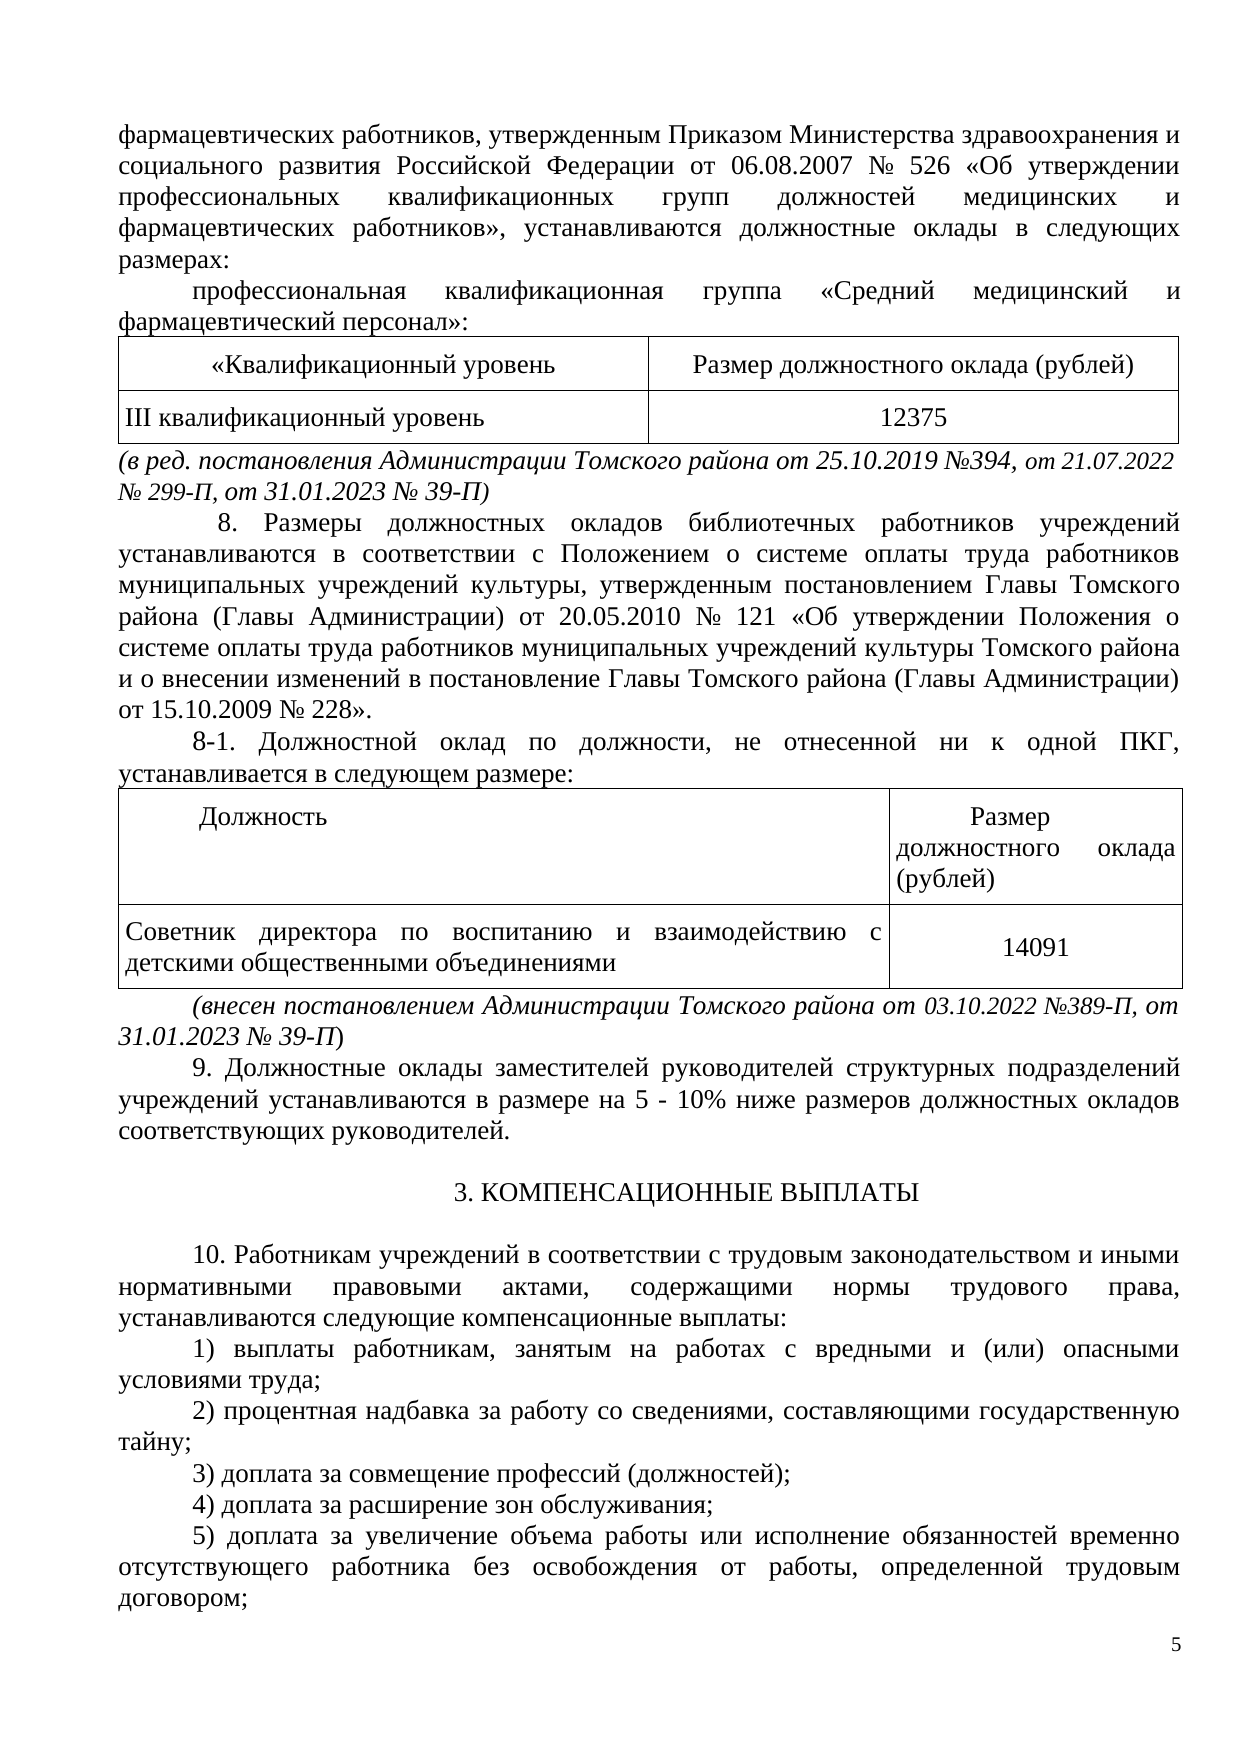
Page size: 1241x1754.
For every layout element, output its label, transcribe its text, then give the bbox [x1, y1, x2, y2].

table_header Должность [119, 789, 889, 904]
text 1) выплаты работникам, занятым на работах с вредными и (или) опасными условиями труда; [118, 1332, 1181, 1394]
text 8. Размеры должностных окладов библиотечных работников учреждений устанавливаются в соответствии с Положением о системе оплаты труда работников муниципальных учреждений культуры, утвержденным постановлением Главы Томского района (Главы Администрации) от 20.05.2010 № 121 «Об утверждении Положения о системе оплаты труда работников муниципальных учреждений культуры Томского района и о внесении изменений в постановление Главы Томского района (Главы Администрации) от 15.10.2009 № 228». [118, 506, 1181, 724]
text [118, 118, 1181, 274]
text 4) доплата за расширение зон обслуживания; [118, 1488, 1181, 1519]
table_cell 12375 [649, 391, 1178, 443]
table_cell III квалификационный уровень [119, 391, 648, 443]
table_cell 14091 [890, 905, 1182, 988]
table_cell Советник директора по воспитанию и взаимодействию с детскими общественными объединениями [119, 905, 889, 988]
text 2) процентная надбавка за работу со сведениями, составляющими государственную тайну; [118, 1394, 1181, 1457]
text 8-1. Должностной оклад по должности, не отнесенной ни к одной ПКГ, устанавливается в следующем размере: [118, 724, 1181, 788]
text 3) доплата за совмещение профессий (должностей); [118, 1457, 1181, 1488]
table_header Размер должностного оклада (рублей) [890, 789, 1182, 904]
text профессиональная квалификационная группа «Средний медицинский и фармацевтический персонал»: [118, 274, 1181, 336]
text 5) доплата за увеличение объема работы или исполнение обязанностей временно отсутствующего работника без освобождения от работы, определенной трудовым договором; [118, 1519, 1181, 1612]
table_header «Квалификационный уровень [119, 337, 648, 389]
text (внесен постановлением Администрации Томского района от 03.10.2022 №389-П, от 31.01.2023 № 39-П) [118, 989, 1181, 1052]
text 3. КОМПЕНСАЦИОННЫЕ ВЫПЛАТЫ [118, 1176, 1181, 1207]
table_header Размер должностного оклада (рублей) [649, 337, 1178, 389]
text 10. Работникам учреждений в соответствии с трудовым законодательством и иными нормативными правовыми актами, содержащими нормы трудового права, устанавливаются следующие компенсационные выплаты: [118, 1239, 1181, 1332]
text (в ред. постановления Администрации Томского района от 25.10.2019 №394, от 21.07.2022 № 299-П, от 31.01.2023 № 39-П) [118, 444, 1181, 506]
text 9. Должностные оклады заместителей руководителей структурных подразделений учреждений устанавливаются в размере на 5 - 10% ниже размеров должностных окладов соответствующих руководителей. [118, 1052, 1181, 1145]
